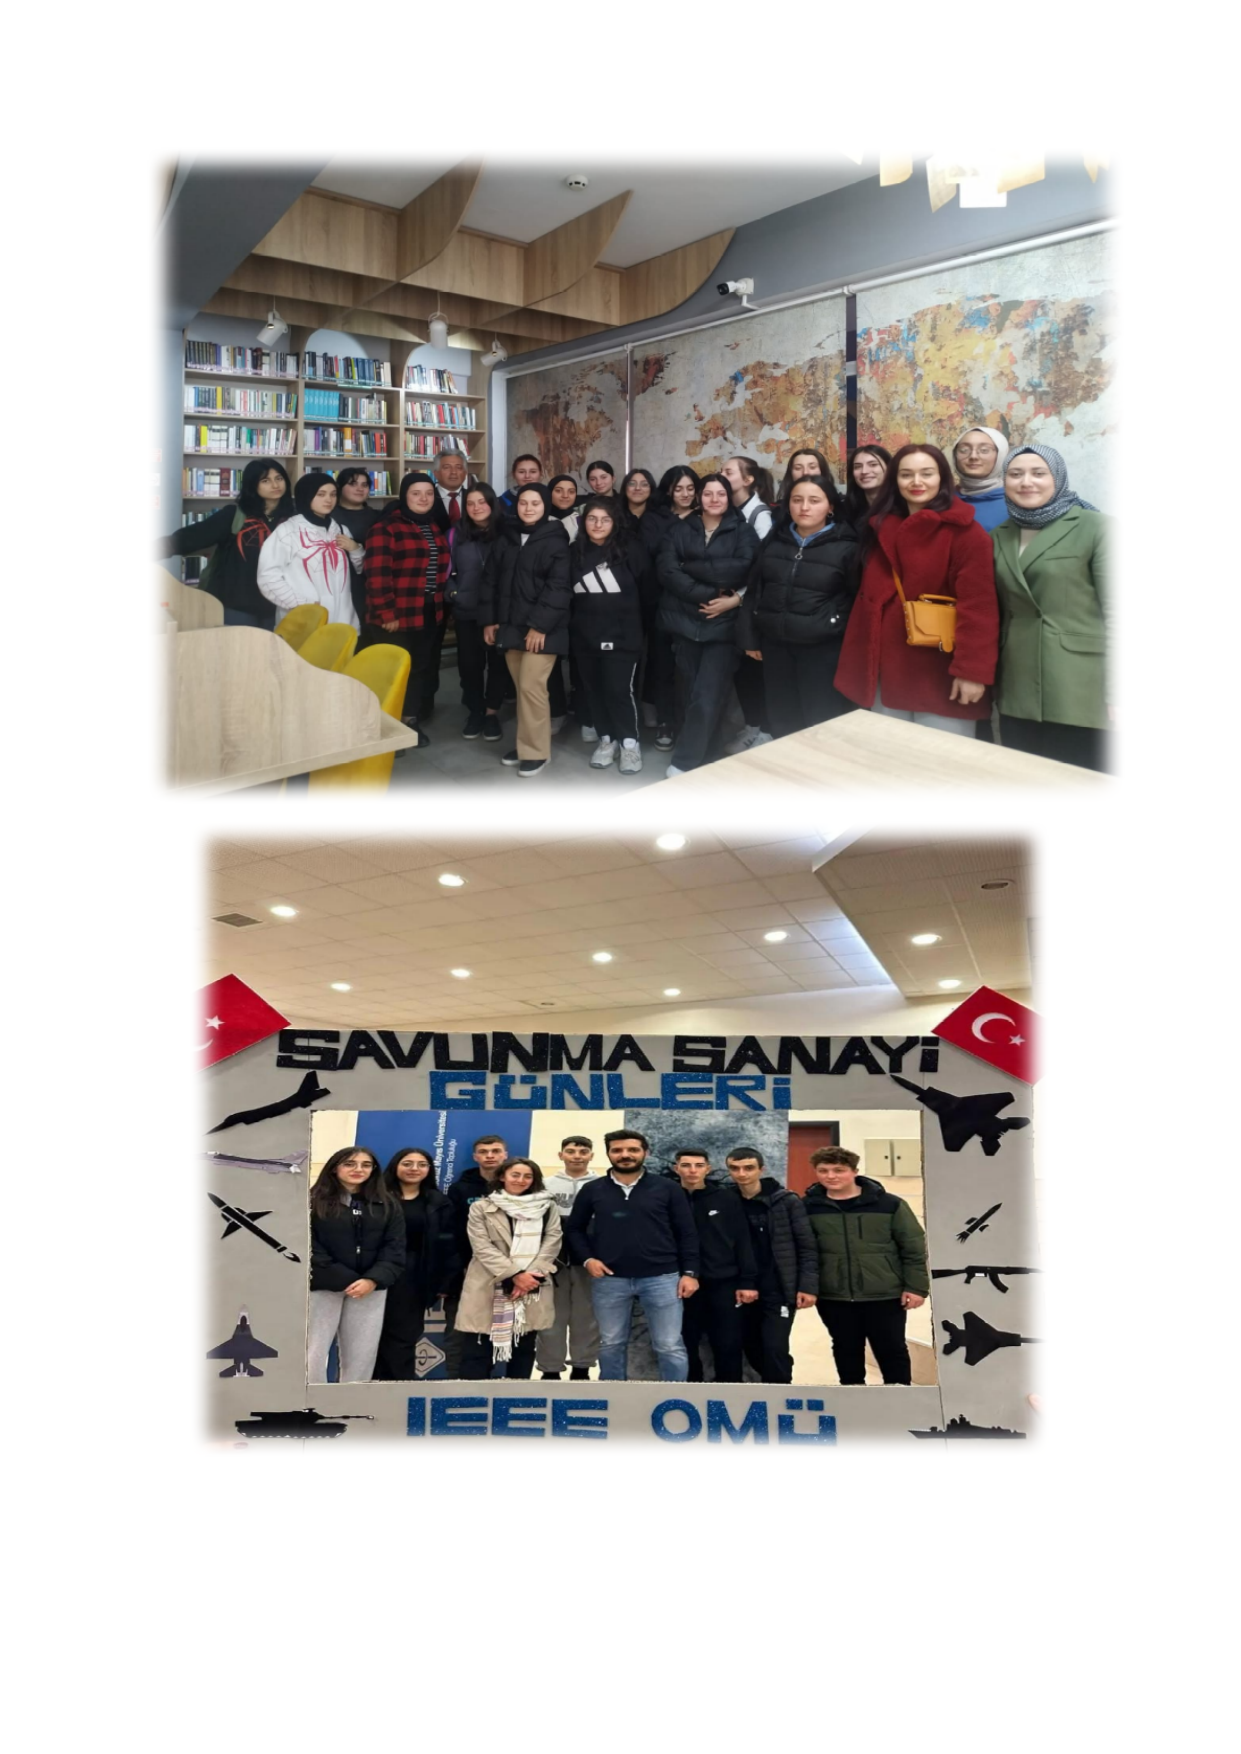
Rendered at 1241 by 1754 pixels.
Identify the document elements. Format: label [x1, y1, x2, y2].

picture [177, 177, 1095, 774]
picture [219, 850, 1020, 1428]
